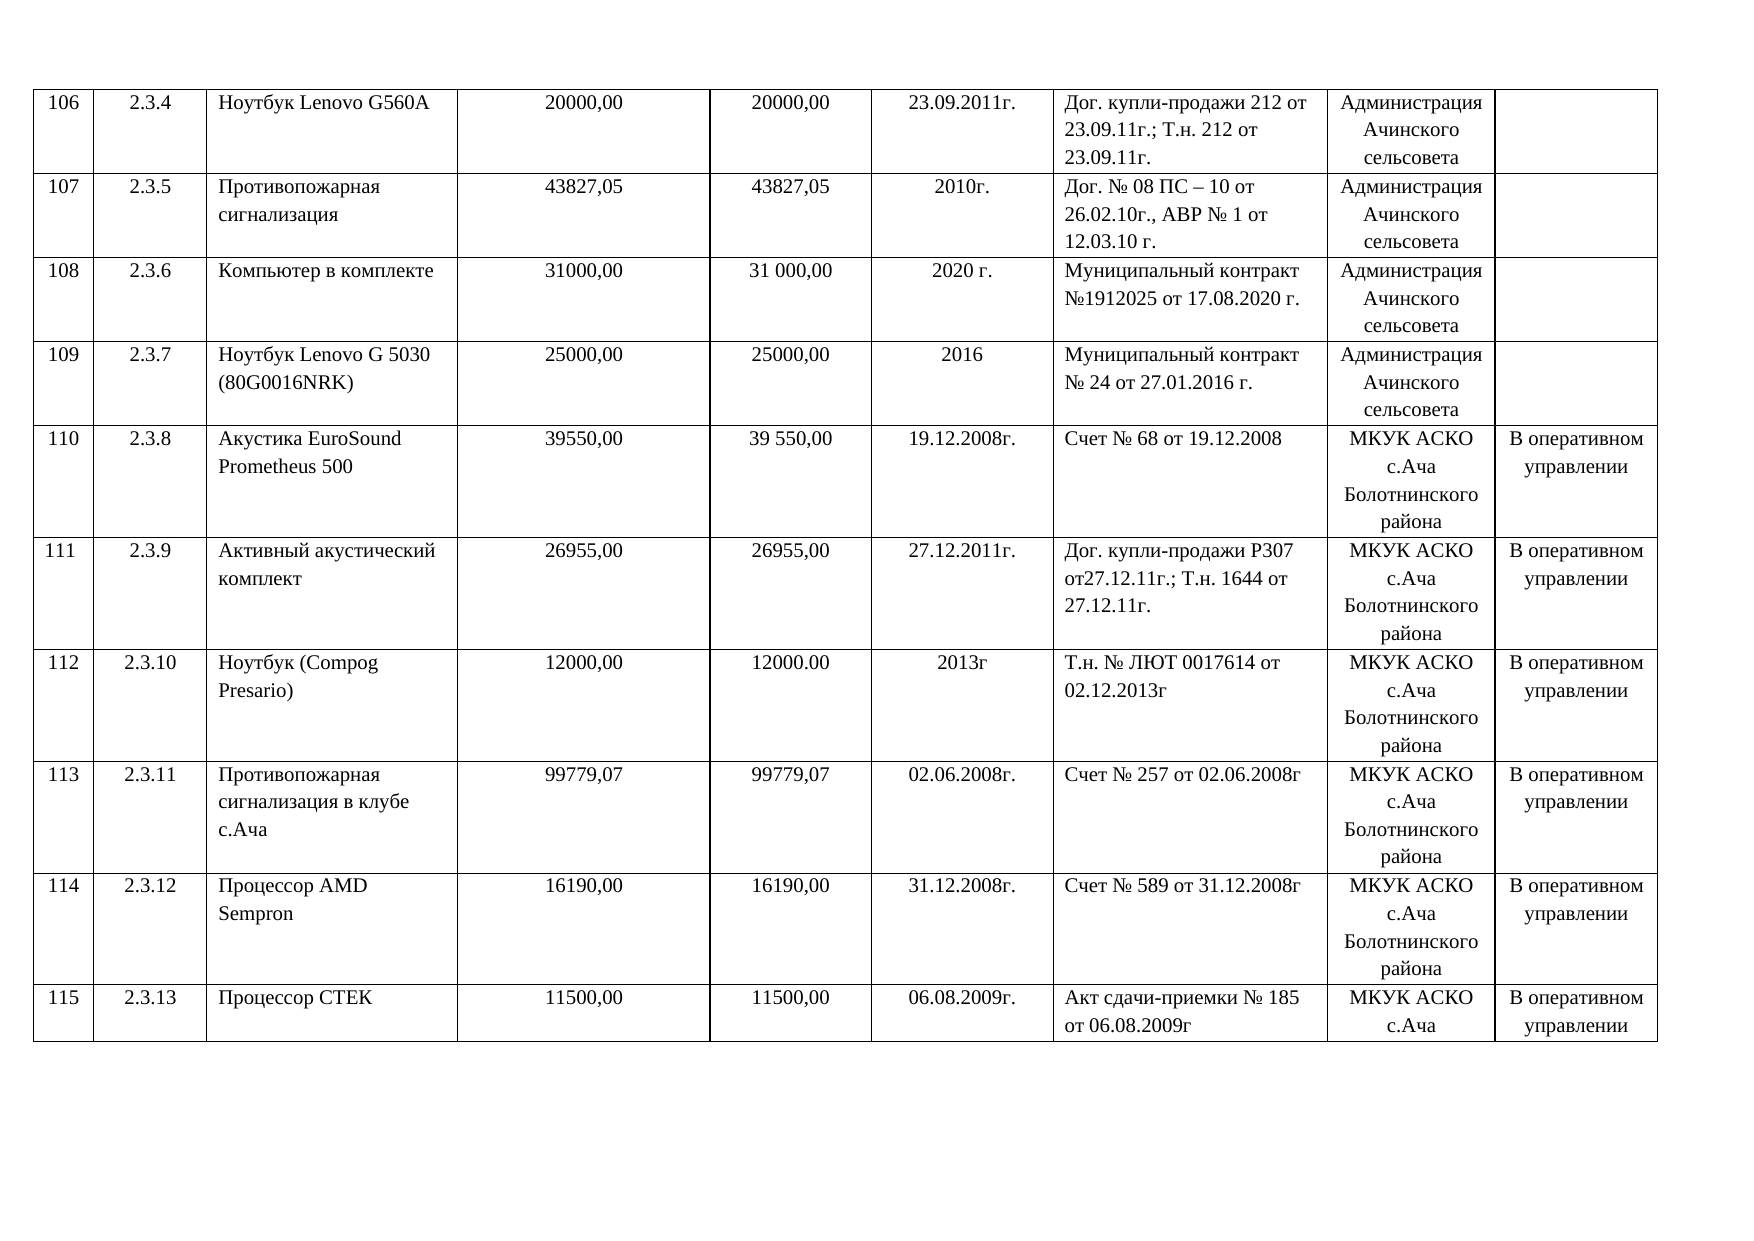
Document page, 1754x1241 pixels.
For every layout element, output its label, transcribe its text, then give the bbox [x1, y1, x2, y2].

table_cell 108 [34, 258, 93, 341]
table_cell 2.3.9 [94, 538, 206, 649]
table_cell Счет № 257 от 02.06.2008г [1054, 762, 1327, 872]
table_cell 26955,00 [458, 538, 709, 649]
table_cell 115 [34, 985, 93, 1041]
table_cell Активный акустический комплект [207, 538, 457, 649]
table_cell 06.08.2009г. [872, 985, 1053, 1041]
table_cell 2.3.10 [94, 650, 206, 761]
table_cell 2.3.7 [94, 342, 206, 425]
table_cell 23.09.2011г. [872, 90, 1053, 173]
table_cell 02.06.2008г. [872, 762, 1053, 872]
table_cell Ноутбук Lenovo G560A [207, 90, 457, 173]
table_cell 39 550,00 [711, 426, 871, 537]
table_cell Дог. купли-продажи Р307 от27.12.11г.; Т.н. 1644 от 27.12.11г. [1054, 538, 1327, 649]
table_cell Компьютер в комплекте [207, 258, 457, 341]
table_cell [1496, 342, 1657, 425]
table_cell В оперативном управлении [1496, 650, 1657, 761]
table_cell В оперативном управлении [1496, 762, 1657, 872]
table_cell 39550,00 [458, 426, 709, 537]
table_cell 26955,00 [711, 538, 871, 649]
table_cell 2.3.11 [94, 762, 206, 872]
table_cell Ноутбук (Compog Presario) [207, 650, 457, 761]
table_cell Ноутбук Lenovo G 5030 (80G0016NRK) [207, 342, 457, 425]
table_cell 2013г [872, 650, 1053, 761]
table_cell 31000,00 [458, 258, 709, 341]
table_cell Противопожарная сигнализация в клубе с.Ача [207, 762, 457, 872]
table_cell 107 [34, 174, 93, 257]
table_cell 2.3.6 [94, 258, 206, 341]
table_cell 110 [34, 426, 93, 537]
table_cell Дог. купли-продажи 212 от 23.09.11г.; Т.н. 212 от 23.09.11г. [1054, 90, 1327, 173]
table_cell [1496, 985, 1657, 1041]
table_cell 2010г. [872, 174, 1053, 257]
table_cell 106 [34, 90, 93, 173]
table_cell Т.н. № ЛЮТ 0017614 от 02.12.2013г [1054, 650, 1327, 761]
table_cell 114 [34, 874, 93, 984]
table_cell Процессор AMD Sempron [207, 874, 457, 984]
table_cell 111 [34, 538, 93, 649]
table_cell 2.3.12 [94, 874, 206, 984]
table_cell Противопожарная сигнализация [207, 174, 457, 257]
table_cell Муниципальный контракт № 24 от 27.01.2016 г. [1054, 342, 1327, 425]
table_cell 43827,05 [458, 174, 709, 257]
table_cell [1328, 985, 1494, 1041]
table_cell МКУК АСКО с.Ача Болотнинского района [1328, 762, 1494, 872]
table_cell 43827,05 [711, 174, 871, 257]
table_cell Дог. № 08 ПС – 10 от 26.02.10г., АВР № 1 от 12.03.10 г. [1054, 174, 1327, 257]
table_cell [1496, 174, 1657, 257]
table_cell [1054, 985, 1327, 1041]
table_cell МКУК АСКО с.Ача Болотнинского района [1328, 538, 1494, 649]
table_cell Акустика EuroSound Prometheus 500 [207, 426, 457, 537]
table_cell 2016 [872, 342, 1053, 425]
table_cell 25000,00 [711, 342, 871, 425]
table_cell 2.3.8 [94, 426, 206, 537]
table_cell МКУК АСКО с.Ача Болотнинского района [1328, 426, 1494, 537]
table_cell В оперативном управлении [1496, 874, 1657, 984]
table_cell 2.3.13 [94, 985, 206, 1041]
table_cell [1496, 258, 1657, 341]
table_cell Администрация Ачинского сельсовета [1328, 174, 1494, 257]
table_cell 113 [34, 762, 93, 872]
table_cell 16190,00 [458, 874, 709, 984]
table_cell МКУК АСКО с.Ача Болотнинского района [1328, 650, 1494, 761]
table_cell Муниципальный контракт №1912025 от 17.08.2020 г. [1054, 258, 1327, 341]
table_cell 31.12.2008г. [872, 874, 1053, 984]
table_cell 20000,00 [711, 90, 871, 173]
table_cell 25000,00 [458, 342, 709, 425]
table_cell 19.12.2008г. [872, 426, 1053, 537]
table_cell 11500,00 [458, 985, 709, 1041]
table_cell 20000,00 [458, 90, 709, 173]
table_cell Счет № 589 от 31.12.2008г [1054, 874, 1327, 984]
table_cell МКУК АСКО с.Ача Болотнинского района [1328, 874, 1494, 984]
table_cell 2020 г. [872, 258, 1053, 341]
table_cell 99779,07 [458, 762, 709, 872]
table_cell [1496, 90, 1657, 173]
table_cell 27.12.2011г. [872, 538, 1053, 649]
table_cell 16190,00 [711, 874, 871, 984]
table_cell 11500,00 [711, 985, 871, 1041]
table_cell 12000,00 [458, 650, 709, 761]
table_cell Администрация Ачинского сельсовета [1328, 342, 1494, 425]
table_cell 109 [34, 342, 93, 425]
table_cell 2.3.5 [94, 174, 206, 257]
table_cell В оперативном управлении [1496, 426, 1657, 537]
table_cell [1328, 90, 1494, 173]
table_cell 112 [34, 650, 93, 761]
table_cell 31 000,00 [711, 258, 871, 341]
table_cell Процессор СТЕК [207, 985, 457, 1041]
table_cell В оперативном управлении [1496, 538, 1657, 649]
table_cell Администрация Ачинского сельсовета [1328, 258, 1494, 341]
table_cell Счет № 68 от 19.12.2008 [1054, 426, 1327, 537]
table_cell 2.3.4 [94, 90, 206, 173]
table_cell 99779,07 [711, 762, 871, 872]
table_cell 12000.00 [711, 650, 871, 761]
